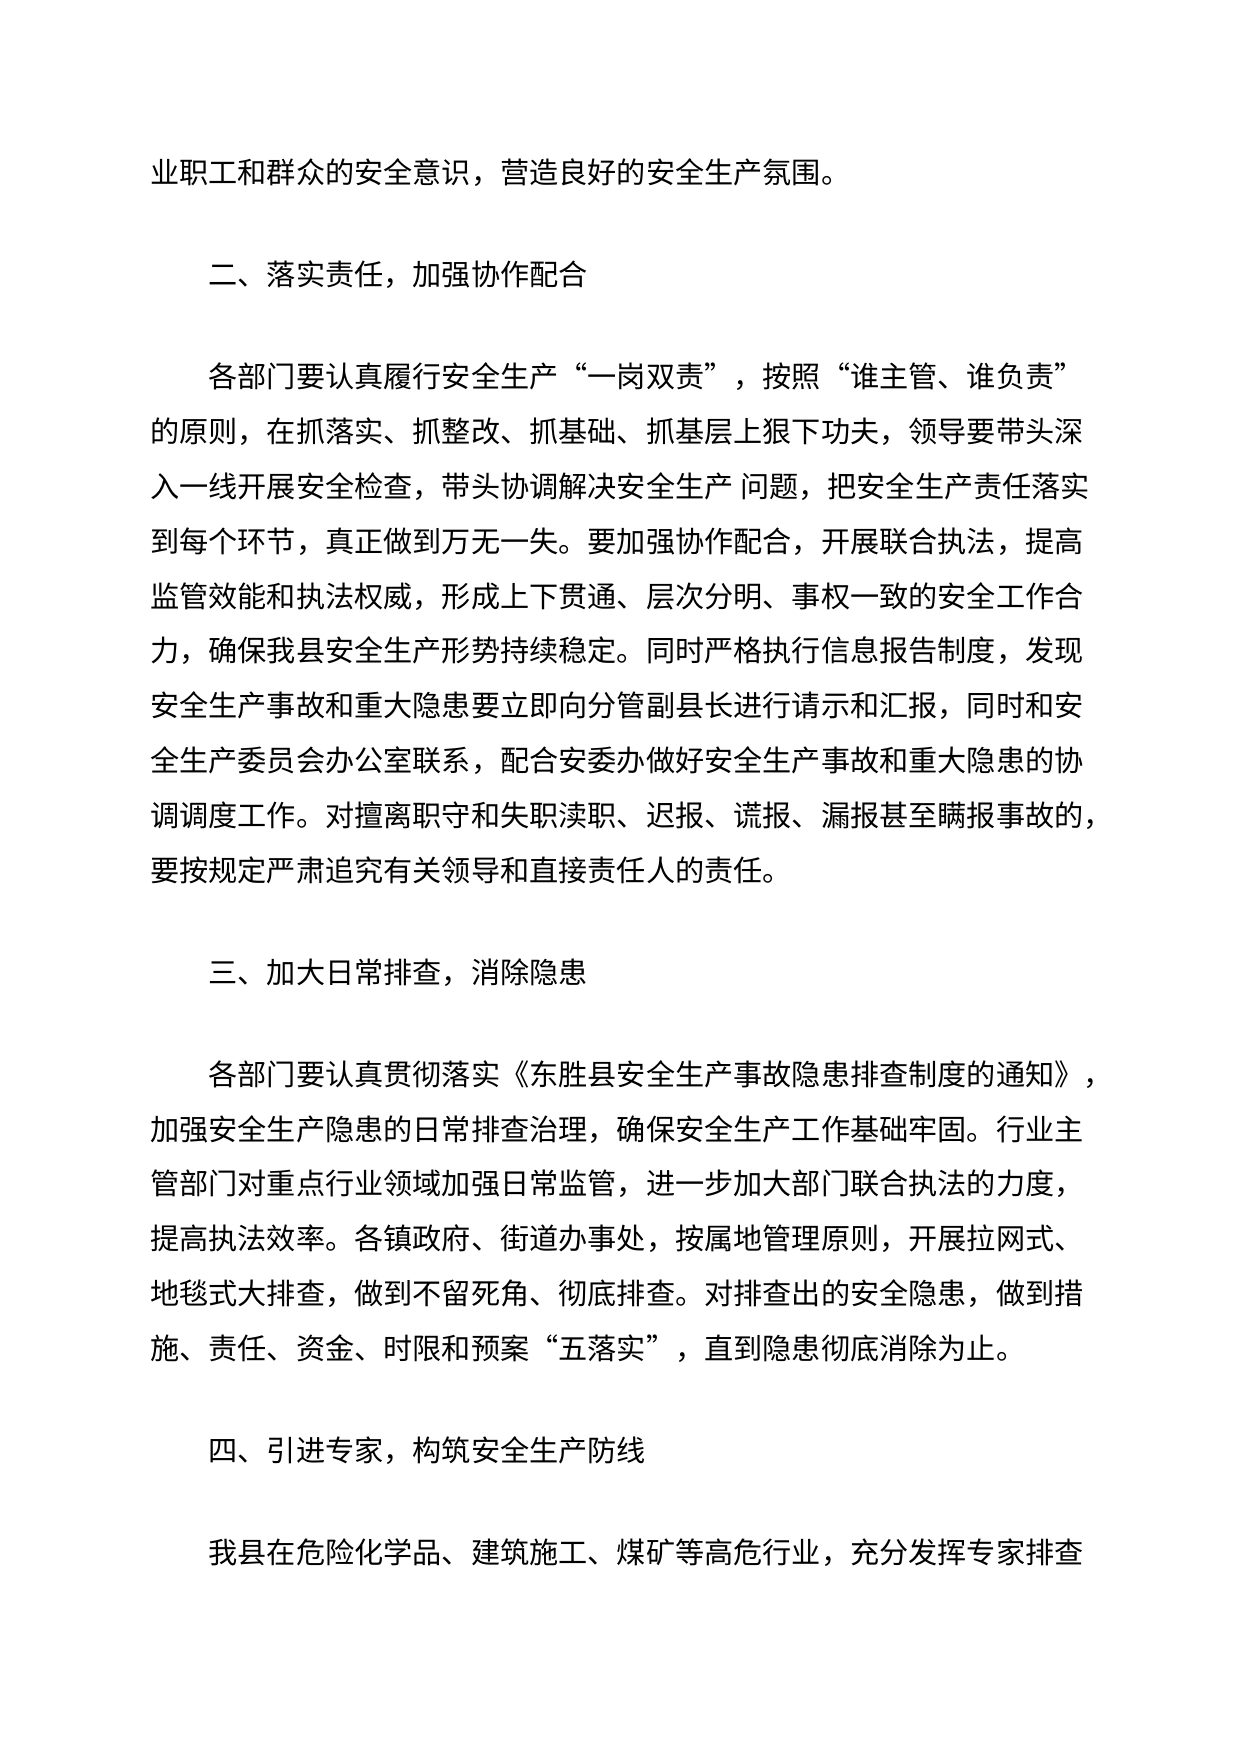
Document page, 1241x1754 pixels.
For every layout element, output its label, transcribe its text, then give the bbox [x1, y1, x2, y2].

text 各部门要认真履行安全生产“一岗双责”，按照“谁主管、谁负责”的原则，在抓落实、抓整改、抓基础、抓基层上狠下功夫，领导要带头深入一线开展安全检查，带头协调解决安全生产 问题，把安全生产责任落实到每个环节，真正做到万无一失。要加强协作配合，开展联合执法，提高监管效能和执法权威，形成上下贯通、层次分明、事权一致的安全工作合力，确保我县安全生产形势持续稳定。同时严格执行信息报告制度，发现安全生产事故和重大隐患要立即向分管副县长进行请示和汇报，同时和安全生产委员会办公室联系，配合安委办做好安全生产事故和重大隐患的协调调度工作。对擅离职守和失职渎职、迟报、谎报、漏报甚至瞒报事故的，要按规定严肃追究有关领导和直接责任人的责任。 [150, 353, 1090, 890]
text 四、引进专家，构筑安全生产防线 [150, 1427, 1090, 1470]
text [150, 1529, 1090, 1571]
text 三、加大日常排查，消除隐患 [150, 949, 1090, 992]
text 二、落实责任，加强协作配合 [150, 252, 1090, 294]
text 各部门要认真贯彻落实《东胜县安全生产事故隐患排查制度的通知》，加强安全生产隐患的日常排查治理，确保安全生产工作基础牢固。行业主管部门对重点行业领域加强日常监管，进一步加大部门联合执法的力度，提高执法效率。各镇政府、街道办事处，按属地管理原则，开展拉网式、地毯式大排查，做到不留死角、彻底排查。对排查出的安全隐患，做到措施、责任、资金、时限和预案“五落实”，直到隐患彻底消除为止。 [150, 1051, 1090, 1368]
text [150, 150, 1090, 192]
